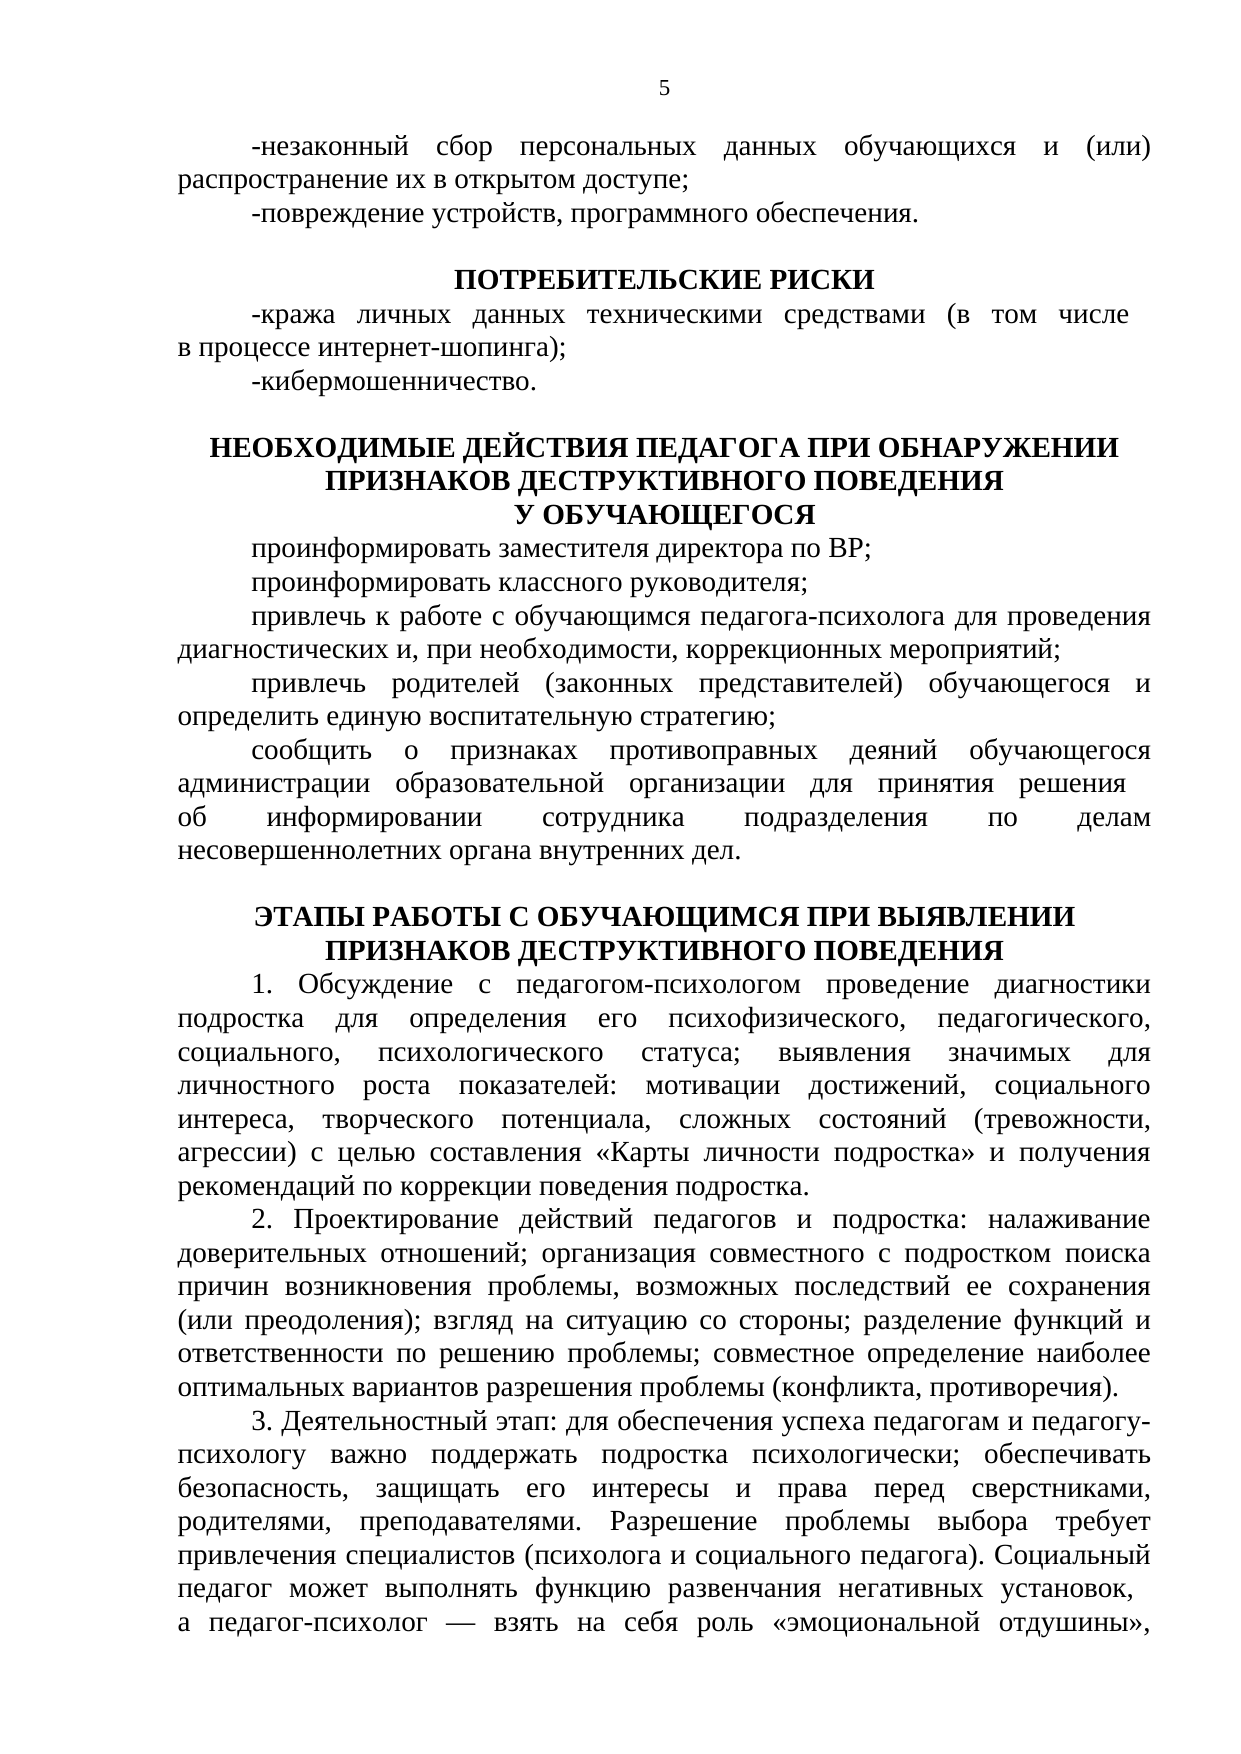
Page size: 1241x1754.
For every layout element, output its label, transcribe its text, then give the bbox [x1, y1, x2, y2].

text ПОТРЕБИТЕЛЬСКИЕ РИСКИ [177, 262, 1152, 296]
text -повреждение устройств, программного обеспечения. [177, 195, 1152, 229]
text сообщить о признаках противоправных деяний обучающегося администрации образовательной организации для принятия решения об информировании сотрудника подразделения по делам несовершеннолетних органа внутренних дел. [177, 732, 1152, 866]
text -кибермошенничество. [177, 363, 1152, 396]
text НЕОБХОДИМЫЕ ДЕЙСТВИЯ ПЕДАГОГА ПРИ ОБНАРУЖЕНИИ ПРИЗНАКОВ ДЕСТРУКТИВНОГО ПОВЕДЕНИЯ [177, 430, 1152, 497]
text привлечь родителей (законных представителей) обучающегося и определить единую воспитательную стратегию; [177, 665, 1152, 732]
text У ОБУЧАЮЩЕГОСЯ [177, 497, 1152, 531]
text 1. Обсуждение с педагогом-психологом проведение диагностики подростка для определения его психофизического, педагогического, социального, психологического статуса; выявления значимых для личностного роста показателей: мотивации достижений, социального интереса, творческого потенциала, сложных состояний (тревожности, агрессии) с целью составления «Карты личности подростка» и получения рекомендаций по коррекции поведения подростка. [177, 967, 1152, 1201]
text -незаконный сбор персональных данных обучающихся и (или) распространение их в открытом доступе; [177, 128, 1152, 195]
text проинформировать заместителя директора по ВР; [177, 531, 1152, 564]
text -кража личных данных техническими средствами (в том числе в процессе интернет-шопинга); [177, 296, 1152, 363]
text ЭТАПЫ РАБОТЫ С ОБУЧАЮЩИМСЯ ПРИ ВЫЯВЛЕНИИ ПРИЗНАКОВ ДЕСТРУКТИВНОГО ПОВЕДЕНИЯ [177, 899, 1152, 967]
text 2. Проектирование действий педагогов и подростка: налаживание доверительных отношений; организация совместного с подростком поиска причин возникновения проблемы, возможных последствий ее сохранения (или преодоления); взгляд на ситуацию со стороны; разделение функций и ответственности по решению проблемы; совместное определение наиболее оптимальных вариантов разрешения проблемы (конфликта, противоречия). [177, 1201, 1152, 1403]
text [177, 1403, 1152, 1637]
text привлечь к работе с обучающимся педагога-психолога для проведения диагностических и, при необходимости, коррекционных мероприятий; [177, 598, 1152, 665]
text проинформировать классного руководителя; [177, 564, 1152, 598]
